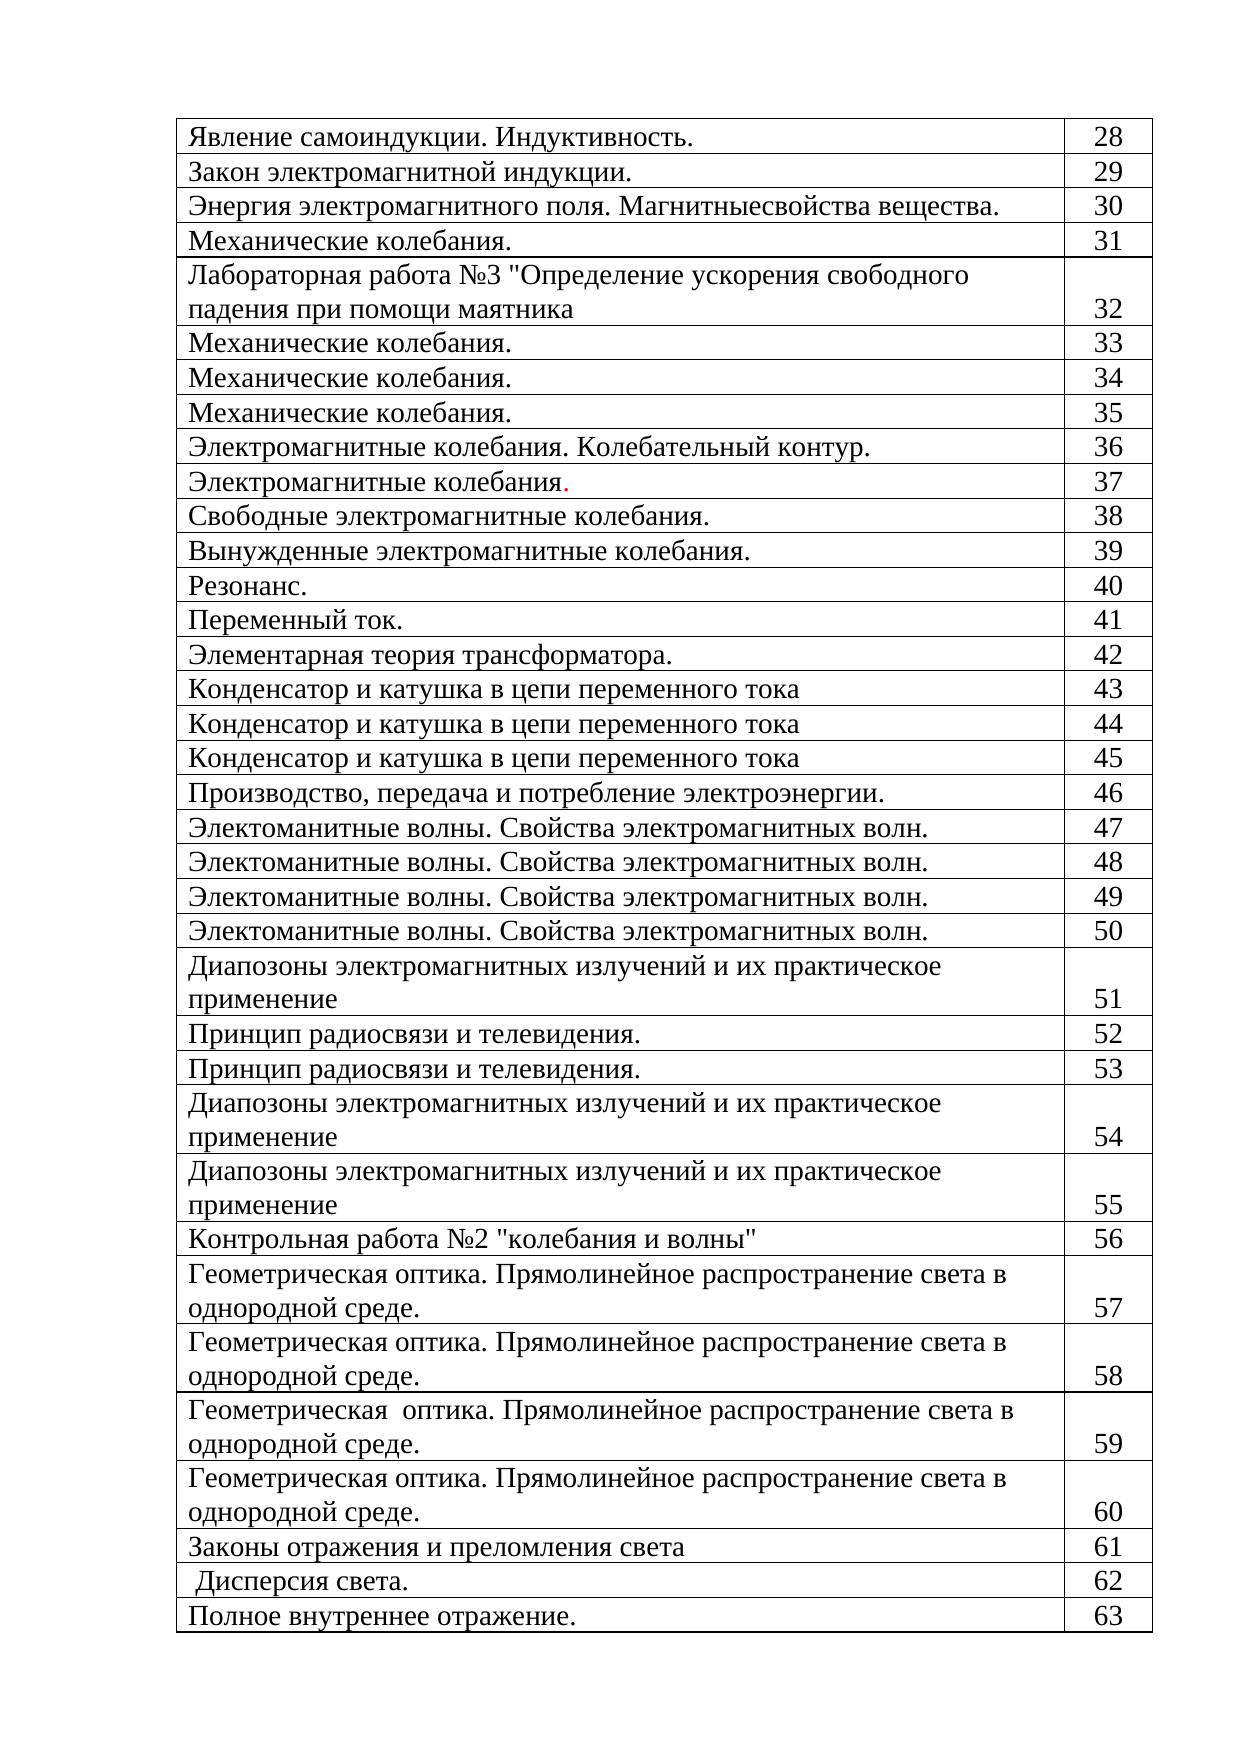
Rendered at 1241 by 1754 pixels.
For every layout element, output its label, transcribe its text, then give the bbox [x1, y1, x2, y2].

table_cell 36 [1065, 429, 1152, 463]
table_cell 44 [1065, 706, 1152, 739]
table_cell Принцип радиосвязи и телевидения. [177, 1016, 1064, 1050]
table_cell Лабораторная работа №3 "Определение ускорения свободного падения при помощи маятника [177, 258, 1064, 324]
table_cell Электромагнитные колебания. [177, 464, 1064, 497]
table_cell 49 [1065, 879, 1152, 912]
table_cell 31 [1065, 223, 1152, 256]
table_cell Переменный ток. [177, 602, 1064, 636]
table_cell Явление самоиндукции. Индуктивность. [177, 119, 1064, 153]
table_cell Законы отражения и преломления света [177, 1529, 1064, 1562]
table_cell Конденсатор и катушка в цепи переменного тока [177, 706, 1064, 739]
table_cell 61 [1065, 1529, 1152, 1562]
table_cell Вынужденные электромагнитные колебания. [177, 533, 1064, 567]
table_cell 55 [1065, 1154, 1152, 1221]
table_cell 56 [1065, 1222, 1152, 1255]
table_cell 37 [1065, 464, 1152, 497]
table_cell 34 [1065, 360, 1152, 394]
table_cell Геометрическая оптика. Прямолинейное распространение света в однородной среде. [177, 1324, 1064, 1391]
table_cell 62 [1065, 1563, 1152, 1597]
table_cell 38 [1065, 499, 1152, 532]
table_cell Механические колебания. [177, 326, 1064, 359]
table_cell Геометрическая оптика. Прямолинейное распространение света в однородной среде. [177, 1461, 1064, 1528]
table_cell Диапозоны электромагнитных излучений и их практическое применение [177, 1085, 1064, 1152]
table_cell Диапозоны электромагнитных излучений и их практическое применение [177, 1154, 1064, 1221]
table_cell 45 [1065, 741, 1152, 774]
table_cell Конденсатор и катушка в цепи переменного тока [177, 671, 1064, 705]
table_cell 57 [1065, 1256, 1152, 1323]
table_cell 28 [1065, 119, 1152, 153]
table_cell Электоманитные волны. Свойства электромагнитных волн. [177, 810, 1064, 843]
table_cell Полное внутреннее отражение. [177, 1598, 1064, 1631]
table_cell 51 [1065, 948, 1152, 1015]
table_cell Электоманитные волны. Свойства электромагнитных волн. [177, 914, 1064, 947]
table_cell 30 [1065, 188, 1152, 222]
table_cell 50 [1065, 914, 1152, 947]
table_cell 40 [1065, 568, 1152, 601]
table_cell Свободные электромагнитные колебания. [177, 499, 1064, 532]
table_cell 29 [1065, 154, 1152, 187]
table_cell Закон электромагнитной индукции. [177, 154, 1064, 187]
table_cell 47 [1065, 810, 1152, 843]
table_cell 41 [1065, 602, 1152, 636]
table_cell Диапозоны электромагнитных излучений и их практическое применение [177, 948, 1064, 1015]
table_cell 54 [1065, 1085, 1152, 1152]
table_cell Элементарная теория трансформатора. [177, 637, 1064, 670]
table_cell 43 [1065, 671, 1152, 705]
table_cell 46 [1065, 775, 1152, 809]
table_cell 33 [1065, 326, 1152, 359]
table_cell Механические колебания. [177, 360, 1064, 394]
table_cell 58 [1065, 1324, 1152, 1391]
table_cell Контрольная работа №2 "колебания и волны" [177, 1222, 1064, 1255]
table_cell Механические колебания. [177, 395, 1064, 428]
table_cell 42 [1065, 637, 1152, 670]
table_cell Электоманитные волны. Свойства электромагнитных волн. [177, 879, 1064, 912]
table_cell 35 [1065, 395, 1152, 428]
table_cell Дисперсия света. [177, 1563, 1064, 1597]
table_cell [177, 188, 1064, 222]
table_cell 63 [1065, 1598, 1152, 1631]
table_cell Конденсатор и катушка в цепи переменного тока [177, 741, 1064, 774]
table_cell Геометрическая оптика. Прямолинейное распространение света в однородной среде. [177, 1393, 1064, 1459]
table_cell Электромагнитные колебания. Колебательный контур. [177, 429, 1064, 463]
table_cell Механические колебания. [177, 223, 1064, 256]
table_cell Резонанс. [177, 568, 1064, 601]
table_cell Производство, передача и потребление электроэнергии. [177, 775, 1064, 809]
table_cell 52 [1065, 1016, 1152, 1050]
table_cell 39 [1065, 533, 1152, 567]
table_cell Принцип радиосвязи и телевидения. [177, 1051, 1064, 1084]
table_cell 59 [1065, 1393, 1152, 1459]
table_cell Электоманитные волны. Свойства электромагнитных волн. [177, 844, 1064, 878]
table_cell Геометрическая оптика. Прямолинейное распространение света в однородной среде. [177, 1256, 1064, 1323]
table_cell 48 [1065, 844, 1152, 878]
table_cell 60 [1065, 1461, 1152, 1528]
table_cell 32 [1065, 258, 1152, 324]
table_cell 53 [1065, 1051, 1152, 1084]
